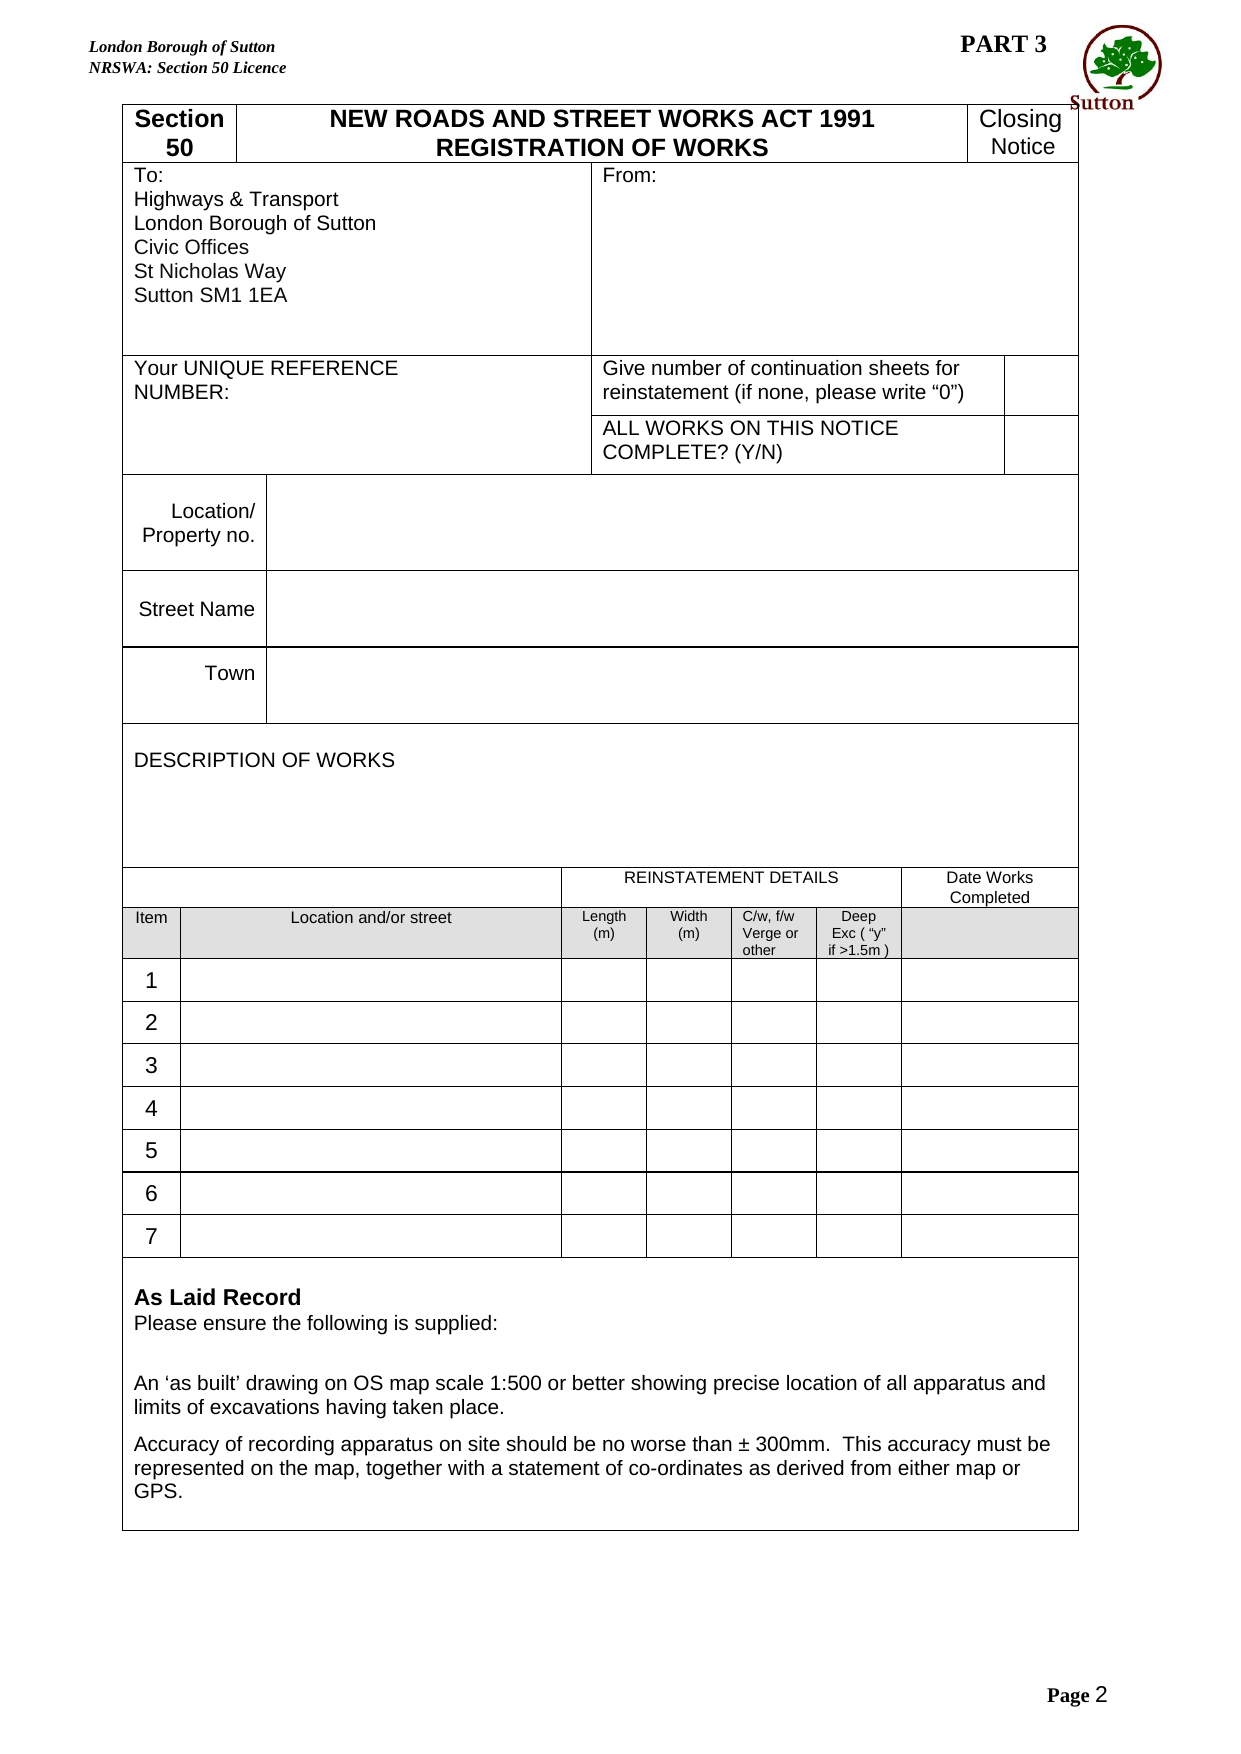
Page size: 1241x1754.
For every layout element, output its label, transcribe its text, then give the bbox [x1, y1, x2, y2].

table_cell Deep Exc ( “y” if >1.5m ) [817, 908, 901, 958]
table_cell 5 [123, 1130, 180, 1171]
table_cell Location and/or street [181, 908, 561, 958]
table_cell Give number of continuation sheets for reinstatement (if none, please write “0”) [592, 356, 1004, 415]
table_cell [817, 1002, 901, 1043]
table_cell Item [123, 908, 180, 958]
table_cell [181, 1044, 561, 1086]
table_header NEW ROADS AND STREET WORKS ACT 1991 REGISTRATION OF WORKS [237, 105, 967, 162]
table_cell Your UNIQUE REFERENCE NUMBER: [123, 356, 591, 473]
table_cell [817, 1215, 901, 1257]
table_cell [732, 959, 816, 1001]
table_cell [267, 648, 1078, 722]
table_cell [817, 1044, 901, 1086]
table_cell [732, 1173, 816, 1214]
table_cell From: [592, 163, 1078, 355]
table_cell Length (m) [562, 908, 646, 958]
table_cell [181, 959, 561, 1001]
table_cell [732, 1215, 816, 1257]
table_cell C/w, f/w Verge or other [732, 908, 816, 958]
table_cell Street Name [123, 571, 266, 646]
table_cell [732, 1087, 816, 1129]
table_cell 6 [123, 1173, 180, 1214]
table_cell Location/ Property no. [123, 475, 266, 570]
table_cell 7 [123, 1215, 180, 1257]
table_cell [817, 959, 901, 1001]
table_cell [902, 908, 1078, 958]
table_cell [562, 1044, 646, 1086]
table_cell 3 [123, 1044, 180, 1086]
table_cell [181, 1215, 561, 1257]
table_cell [902, 1173, 1078, 1214]
table_cell [562, 1002, 646, 1043]
table_cell [562, 1173, 646, 1214]
table_cell [817, 1087, 901, 1129]
table_cell [647, 1044, 731, 1086]
table_cell [902, 1044, 1078, 1086]
table_cell [817, 1130, 901, 1171]
table_cell [562, 1087, 646, 1129]
table_cell [267, 571, 1078, 646]
table_cell [732, 1002, 816, 1043]
table_cell DESCRIPTION OF WORKS [123, 724, 1078, 867]
table_cell 2 [123, 1002, 180, 1043]
table_cell [562, 1130, 646, 1171]
table_cell [732, 1044, 816, 1086]
table_cell 1 [123, 959, 180, 1001]
table_header Closing Notice [968, 105, 1078, 162]
table_cell 4 [123, 1087, 180, 1129]
table_cell [902, 1130, 1078, 1171]
table_cell [647, 1087, 731, 1129]
table_cell Width (m) [647, 908, 731, 958]
table_cell [123, 868, 561, 907]
table_cell [562, 959, 646, 1001]
table_cell [647, 1215, 731, 1257]
table_cell [902, 1215, 1078, 1257]
table_cell [181, 1173, 561, 1214]
table_cell [647, 1002, 731, 1043]
table_cell [647, 959, 731, 1001]
table_cell [817, 1173, 901, 1214]
table_cell Date Works Completed [902, 868, 1078, 907]
table_cell REINSTATEMENT DETAILS [562, 868, 901, 907]
table_cell [902, 1002, 1078, 1043]
table_cell ALL WORKS ON THIS NOTICE COMPLETE? (Y/N) [592, 416, 1004, 473]
table_cell [181, 1002, 561, 1043]
table_cell [647, 1173, 731, 1214]
table_cell [267, 475, 1078, 570]
table_cell Town [123, 648, 266, 722]
table_cell [1005, 416, 1078, 473]
table_cell [732, 1130, 816, 1171]
table_cell [1005, 356, 1078, 415]
table_header Section 50 [123, 105, 236, 162]
table_cell [562, 1215, 646, 1257]
table_cell [902, 959, 1078, 1001]
table_cell [181, 1087, 561, 1129]
table_cell As Laid Record Please ensure the following is supplied: An ‘as built’ drawing on OS map scale 1:500 or better showing precise location of all apparatus and limits of excavations having taken place. Accuracy of recording apparatus on site should be no worse than ± 300mm. This accuracy must be represented on the map, together with a statement of co-ordinates as derived from either map or GPS. [123, 1258, 1078, 1530]
table_cell [181, 1130, 561, 1171]
picture [1067, 23, 1163, 111]
table_cell [647, 1130, 731, 1171]
table_cell [902, 1087, 1078, 1129]
table_cell To: Highways & Transport London Borough of Sutton Civic Offices St Nicholas Way Sutton SM1 1EA [123, 163, 591, 355]
